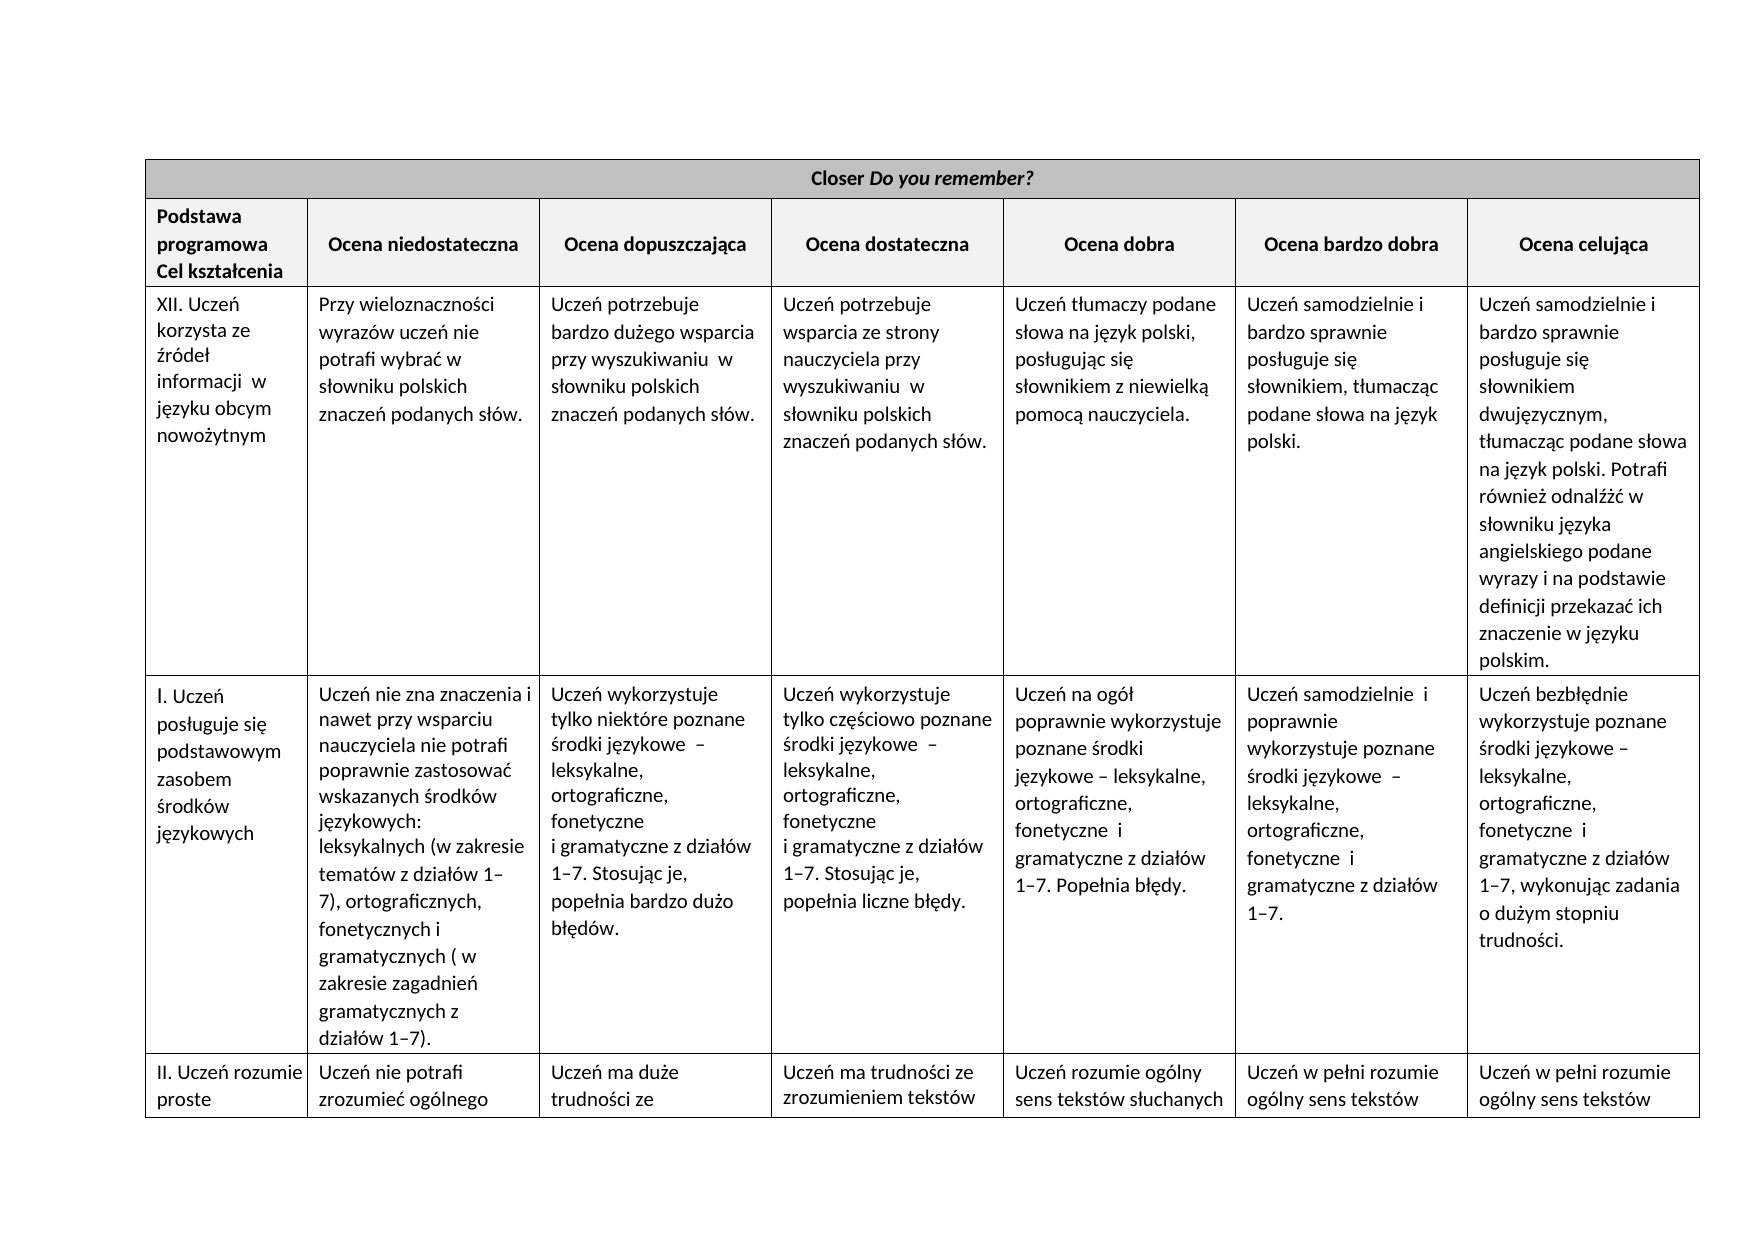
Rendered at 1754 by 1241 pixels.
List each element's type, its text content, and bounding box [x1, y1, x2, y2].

table_header Closer Do you remember? [146, 160, 1699, 198]
table_cell Uczeń samodzielnie i bardzo sprawnie posługuje się słownikiem dwujęzycznym, tłumacząc podane słowa na język polski. Potrafi również odnalźżć w słowniku języka angielskiego podane wyrazy i na podstawie definicji przekazać ich znaczenie w języku polskim. [1468, 287, 1699, 675]
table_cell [146, 1054, 307, 1117]
table_cell Przy wieloznaczności wyrazów uczeń nie potrafi wybrać w słowniku polskich znaczeń podanych słów. [308, 287, 539, 675]
table_cell XII. Uczeń korzysta ze źródeł informacji w języku obcym nowożytnym [146, 287, 307, 675]
table_cell Ocena celująca [1468, 199, 1699, 286]
table_cell I. Uczeń posługuje się podstawowym zasobem środków językowych [146, 676, 307, 1053]
table_cell Ocena dopuszczająca [540, 199, 771, 286]
table_cell Uczeń bezbłędnie wykorzystuje poznane środki językowe – leksykalne, ortograficzne, fonetyczne i gramatyczne z działów 1–7, wykonując zadania o dużym stopniu trudności. [1468, 676, 1699, 1053]
table_cell Ocena bardzo dobra [1236, 199, 1467, 286]
table_cell Uczeń nie zna znaczenia i nawet przy wsparciu nauczyciela nie potrafi poprawnie zastosować wskazanych środków językowych: leksykalnych (w zakresie tematów z działów 1–7), ortograficznych, fonetycznych i gramatycznych ( w zakresie zagadnień gramatycznych z działów 1–7). [308, 676, 539, 1053]
table_cell Uczeń samodzielnie i poprawnie wykorzystuje poznane środki językowe – leksykalne, ortograficzne, fonetyczne i gramatyczne z działów 1–7. [1236, 676, 1467, 1053]
table_cell Ocena dobra [1004, 199, 1235, 286]
table_cell Uczeń tłumaczy podane słowa na język polski, posługując się słownikiem z niewielką pomocą nauczyciela. [1004, 287, 1235, 675]
table_cell Ocena niedostateczna [308, 199, 539, 286]
table_cell Podstawa programowa Cel kształcenia [146, 199, 307, 286]
table_cell Ocena dostateczna [772, 199, 1003, 286]
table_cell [772, 1054, 1003, 1117]
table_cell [540, 1054, 771, 1117]
table_cell Uczeń potrzebuje wsparcia ze strony nauczyciela przy wyszukiwaniu w słowniku polskich znaczeń podanych słów. [772, 287, 1003, 675]
table_cell Uczeń na ogół poprawnie wykorzystuje poznane środki językowe – leksykalne, ortograficzne, fonetyczne i gramatyczne z działów 1–7. Popełnia błędy. [1004, 676, 1235, 1053]
table_cell Uczeń potrzebuje bardzo dużego wsparcia przy wyszukiwaniu w słowniku polskich znaczeń podanych słów. [540, 287, 771, 675]
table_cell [1004, 1054, 1235, 1117]
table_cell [1468, 1054, 1699, 1117]
table_cell Uczeń samodzielnie i bardzo sprawnie posługuje się słownikiem, tłumacząc podane słowa na język polski. [1236, 287, 1467, 675]
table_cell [1236, 1054, 1467, 1117]
table_cell Uczeń wykorzystuje tylko niektóre poznane środki językowe – leksykalne, ortograficzne, fonetyczne i gramatyczne z działów 1–7. Stosując je, popełnia bardzo dużo błędów. [540, 676, 771, 1053]
table_cell Uczeń wykorzystuje tylko częściowo poznane środki językowe – leksykalne, ortograficzne, fonetyczne i gramatyczne z działów 1–7. Stosując je, popełnia liczne błędy. [772, 676, 1003, 1053]
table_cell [308, 1054, 539, 1117]
